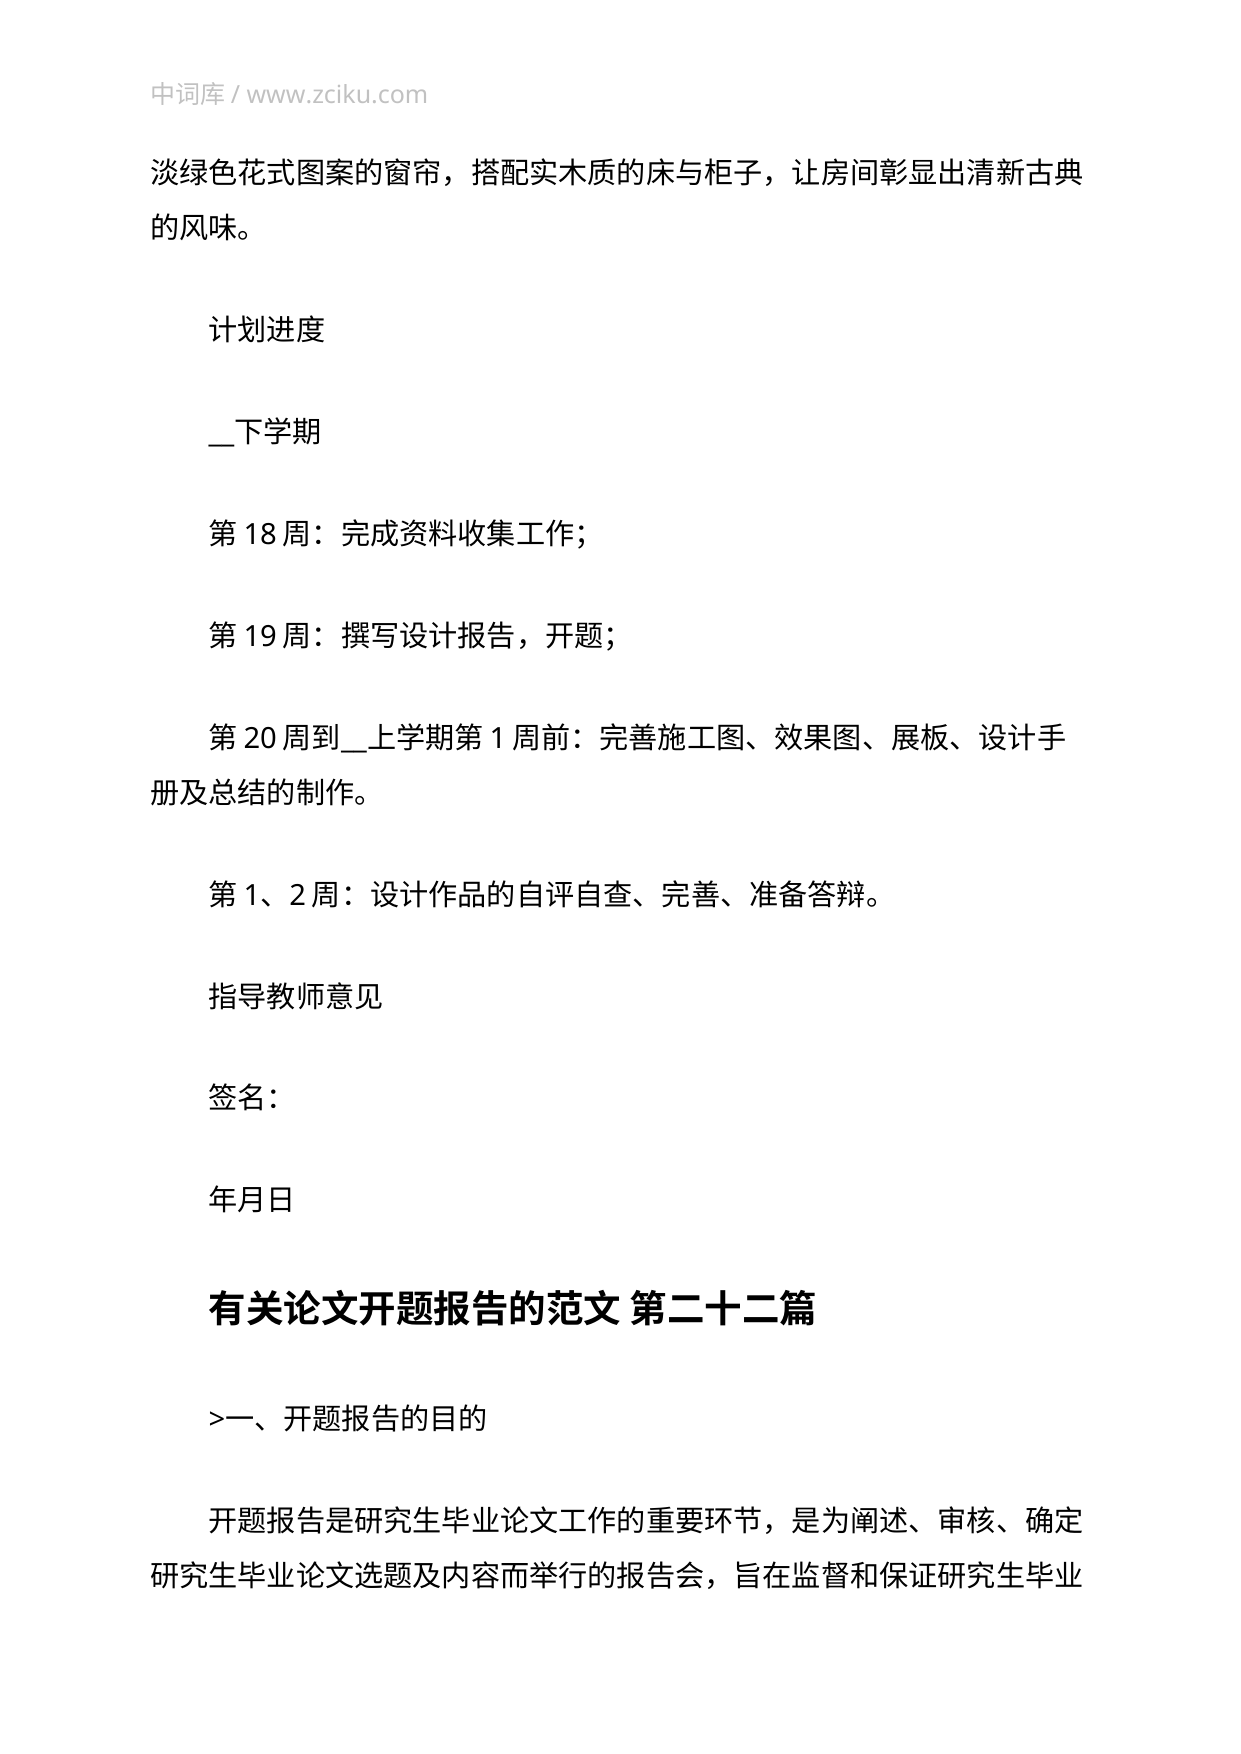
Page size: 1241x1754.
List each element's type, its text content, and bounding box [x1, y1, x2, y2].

text 年月日 [150, 1177, 1090, 1219]
text >一、开题报告的目的 [150, 1396, 1090, 1438]
text 计划进度 [150, 307, 1090, 349]
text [150, 150, 1090, 247]
text 指导教师意见 [150, 973, 1090, 1015]
text 第19周：撰写设计报告，开题； [150, 612, 1090, 655]
text 第20周到__上学期第1周前：完善施工图、效果图、展板、设计手册及总结的制作。 [150, 714, 1090, 812]
text 有关论文开题报告的范文 第二十二篇 [150, 1278, 1090, 1333]
text __下学期 [150, 408, 1090, 451]
text 第18周：完成资料收集工作； [150, 510, 1090, 553]
text 签名： [150, 1075, 1090, 1117]
text 第1、2周：设计作品的自评自查、完善、准备答辩。 [150, 871, 1090, 913]
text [150, 1498, 1090, 1595]
